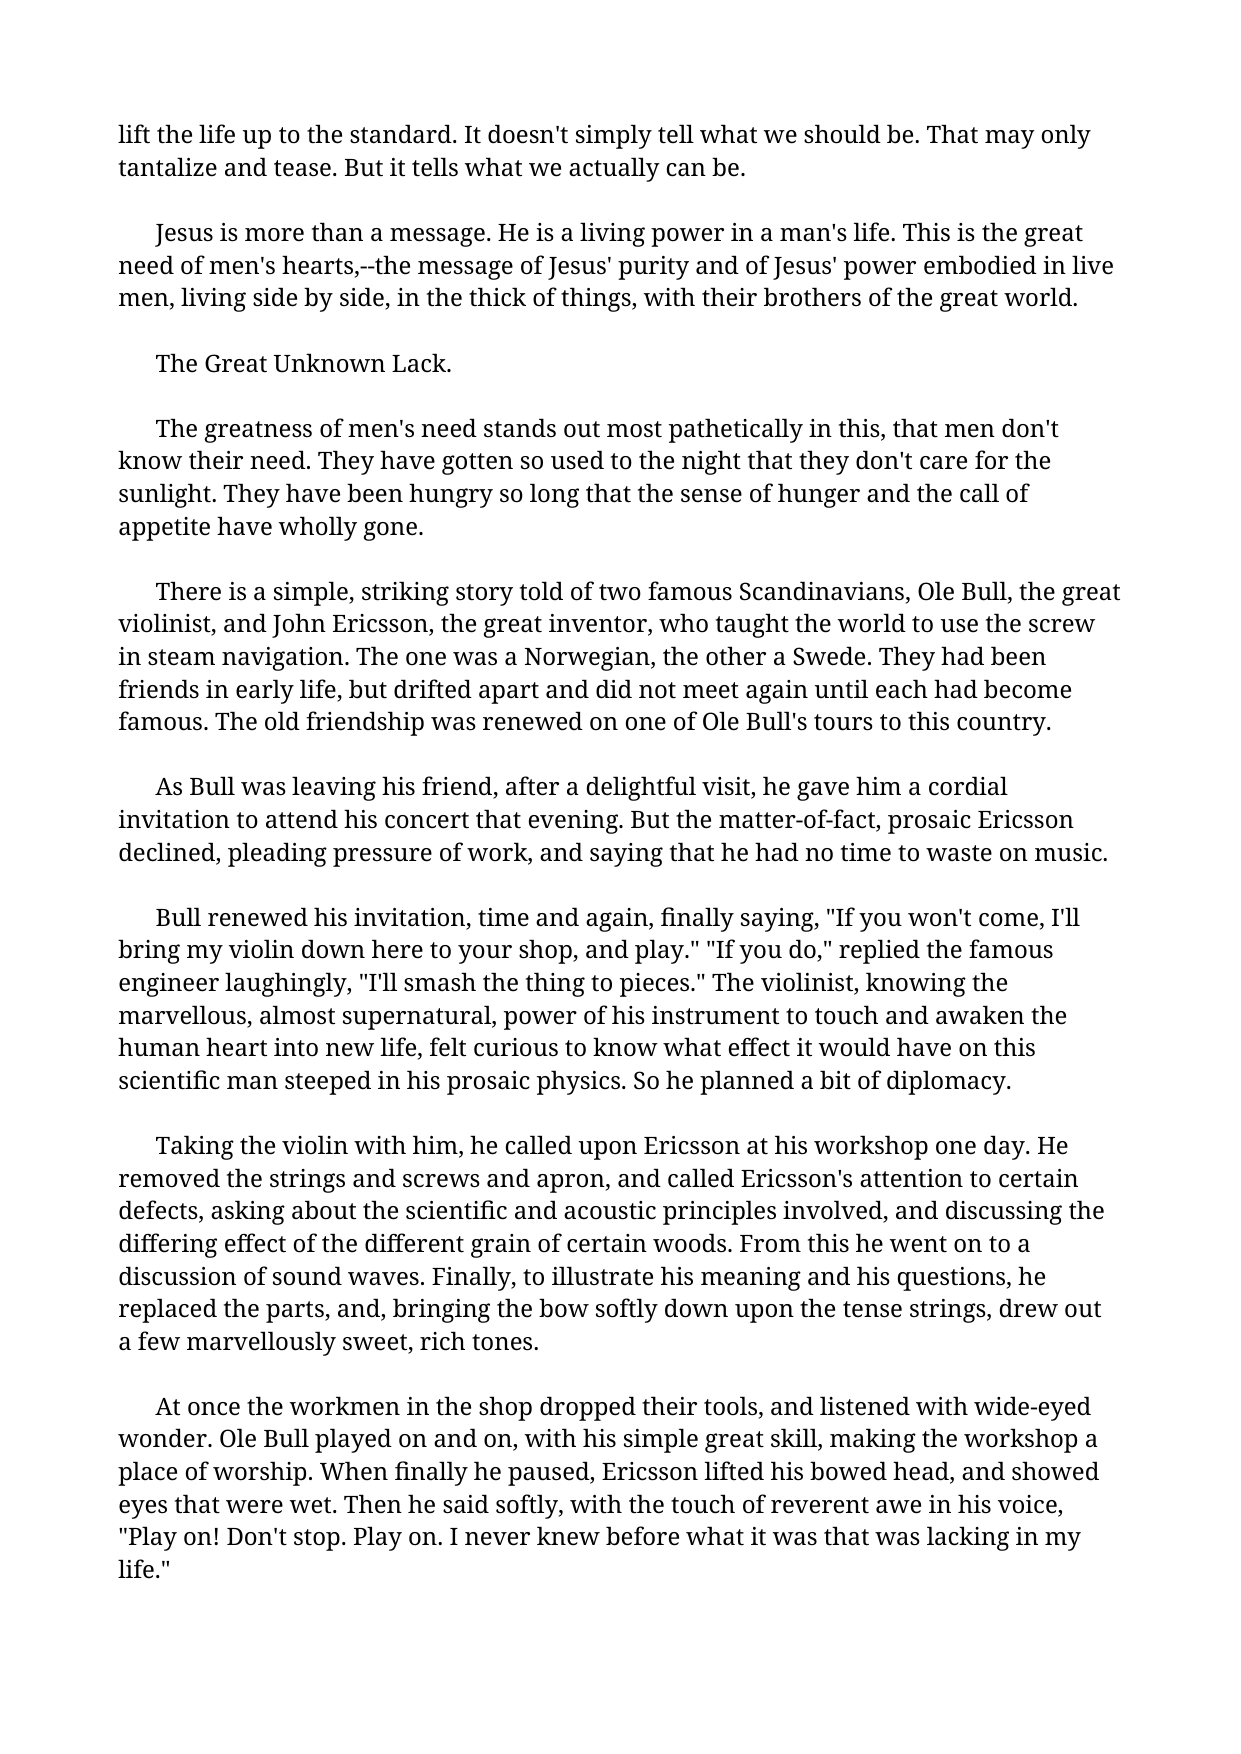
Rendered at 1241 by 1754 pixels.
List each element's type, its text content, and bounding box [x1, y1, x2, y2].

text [118, 118, 1122, 183]
text At once the workmen in the shop dropped their tools, and listened with wide-eyed wonder. Ole Bull played on and on, with his simple great skill, making the workshop a place of worship. When finally he paused, Ericsson lifted his bowed head, and showed eyes that were wet. Then he said softly, with the touch of reverent awe in his voice, "Play on! Don't stop. Play on. I never knew before what it was that was lacking in my life." [118, 1390, 1122, 1585]
text Jesus is more than a message. He is a living power in a man's life. This is the great need of men's hearts,--the message of Jesus' purity and of Jesus' power embodied in live men, living side by side, in the thick of things, with their brothers of the great world. [118, 216, 1122, 314]
text Bull renewed his invitation, time and again, finally saying, "If you won't come, I'll bring my violin down here to your shop, and play." "If you do," replied the famous engineer laughingly, "I'll smash the thing to pieces." The violinist, knowing the marvellous, almost supernatural, power of his instrument to touch and awaken the human heart into new life, felt curious to know what effect it would have on this scientific man steeped in his prosaic physics. So he planned a bit of diplomacy. [118, 901, 1122, 1096]
text The greatness of men's need stands out most pathetically in this, that men don't know their need. They have gotten so used to the night that they don't care for the sunlight. They have been hungry so long that the sense of hunger and the call of appetite have wholly gone. [118, 412, 1122, 542]
text Taking the violin with him, he called upon Ericsson at his workshop one day. He removed the strings and screws and apron, and called Ericsson's attention to certain defects, asking about the scientific and acoustic principles involved, and discussing the differing effect of the different grain of certain woods. From this he went on to a discussion of sound waves. Finally, to illustrate his meaning and his questions, he replaced the parts, and, bringing the bow softly down upon the tense strings, drew out a few marvellously sweet, rich tones. [118, 1129, 1122, 1357]
text There is a simple, striking story told of two famous Scandinavians, Ole Bull, the great violinist, and John Ericsson, the great inventor, who taught the world to use the screw in steam navigation. The one was a Norwegian, the other a Swede. They had been friends in early life, but drifted apart and did not meet again until each had become famous. The old friendship was renewed on one of Ole Bull's tours to this country. [118, 574, 1122, 738]
text The Great Unknown Lack. [118, 346, 1122, 379]
text As Bull was leaving his friend, after a delightful visit, he gave him a cordial invitation to attend his concert that evening. But the matter-of-fact, prosaic Ericsson declined, pleading pressure of work, and saying that he had no time to waste on music. [118, 770, 1122, 868]
